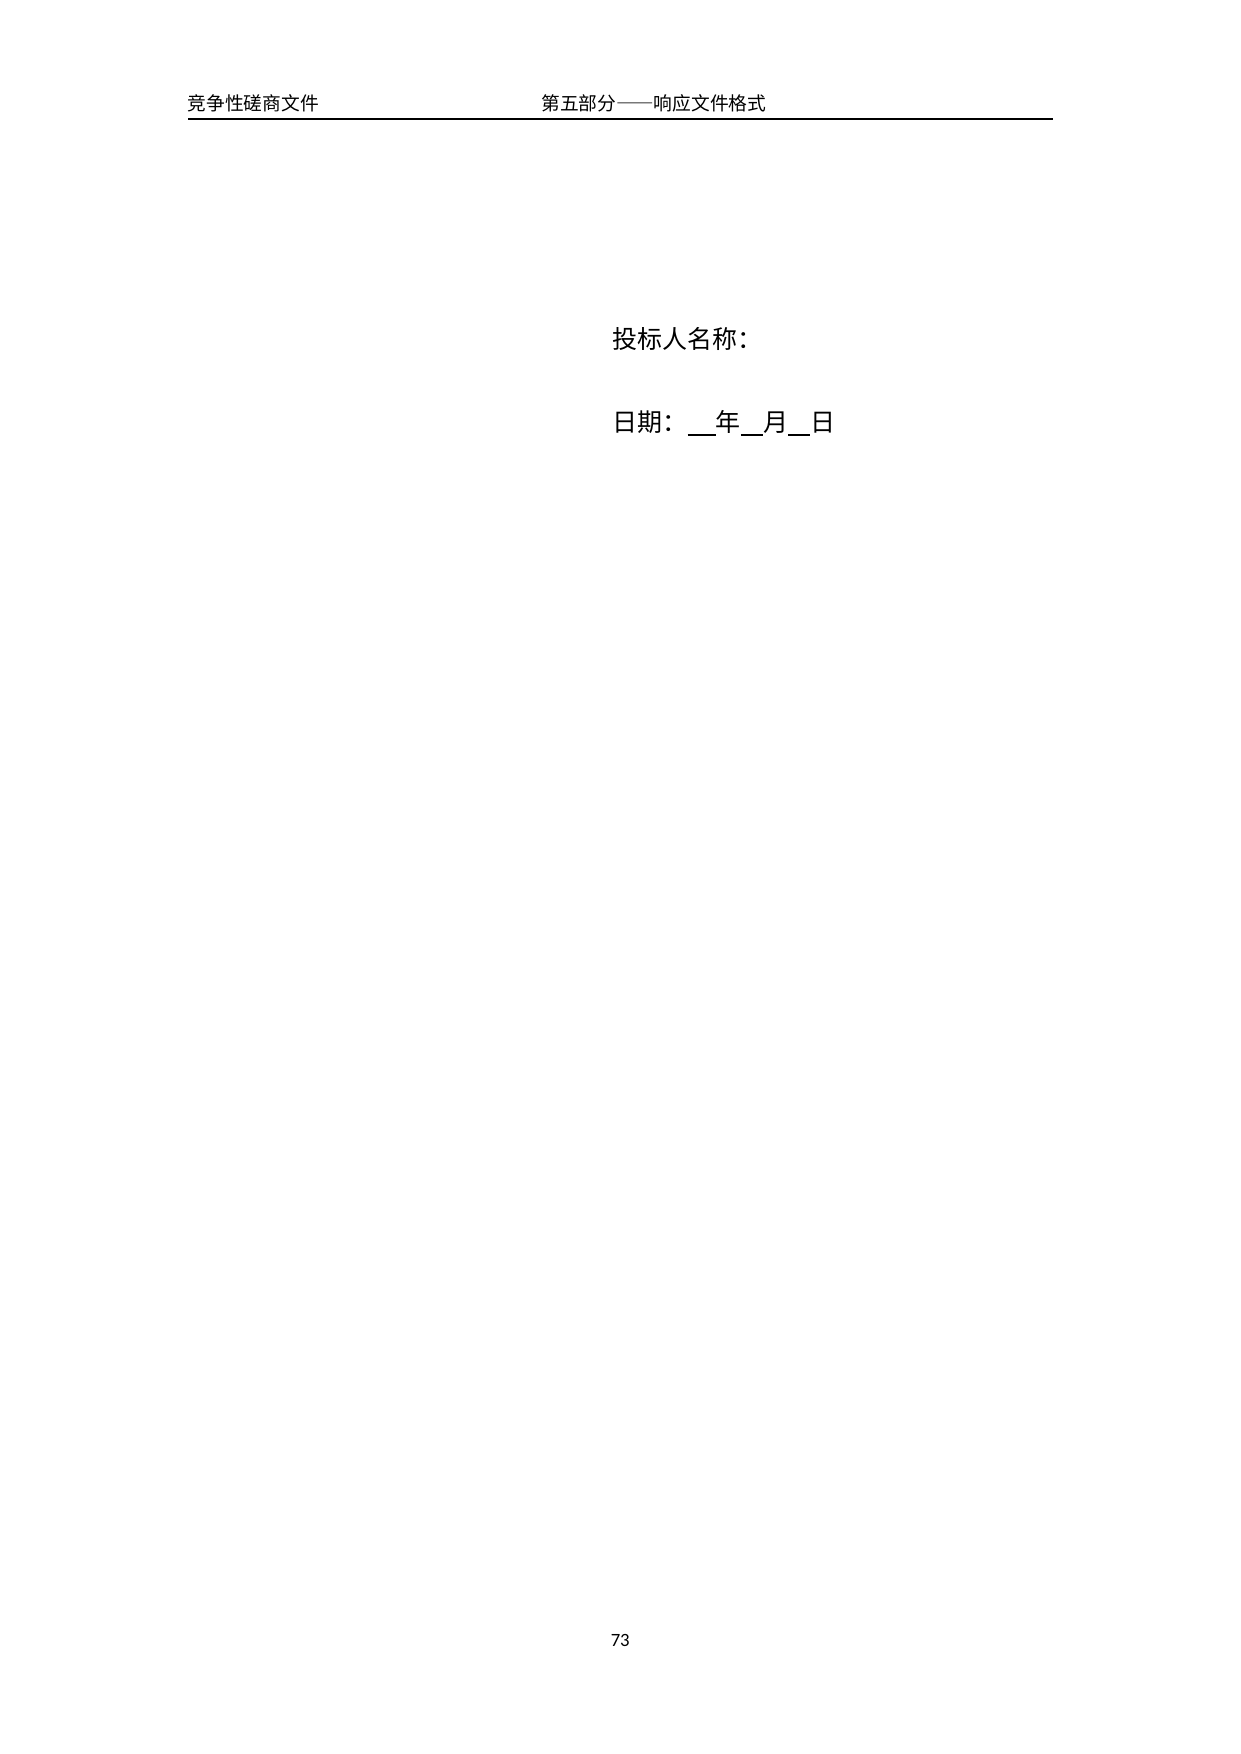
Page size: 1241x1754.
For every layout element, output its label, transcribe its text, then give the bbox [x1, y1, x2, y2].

text 日期： 年 月 日 [187, 388, 1053, 453]
text 投标人名称： [187, 305, 1053, 370]
